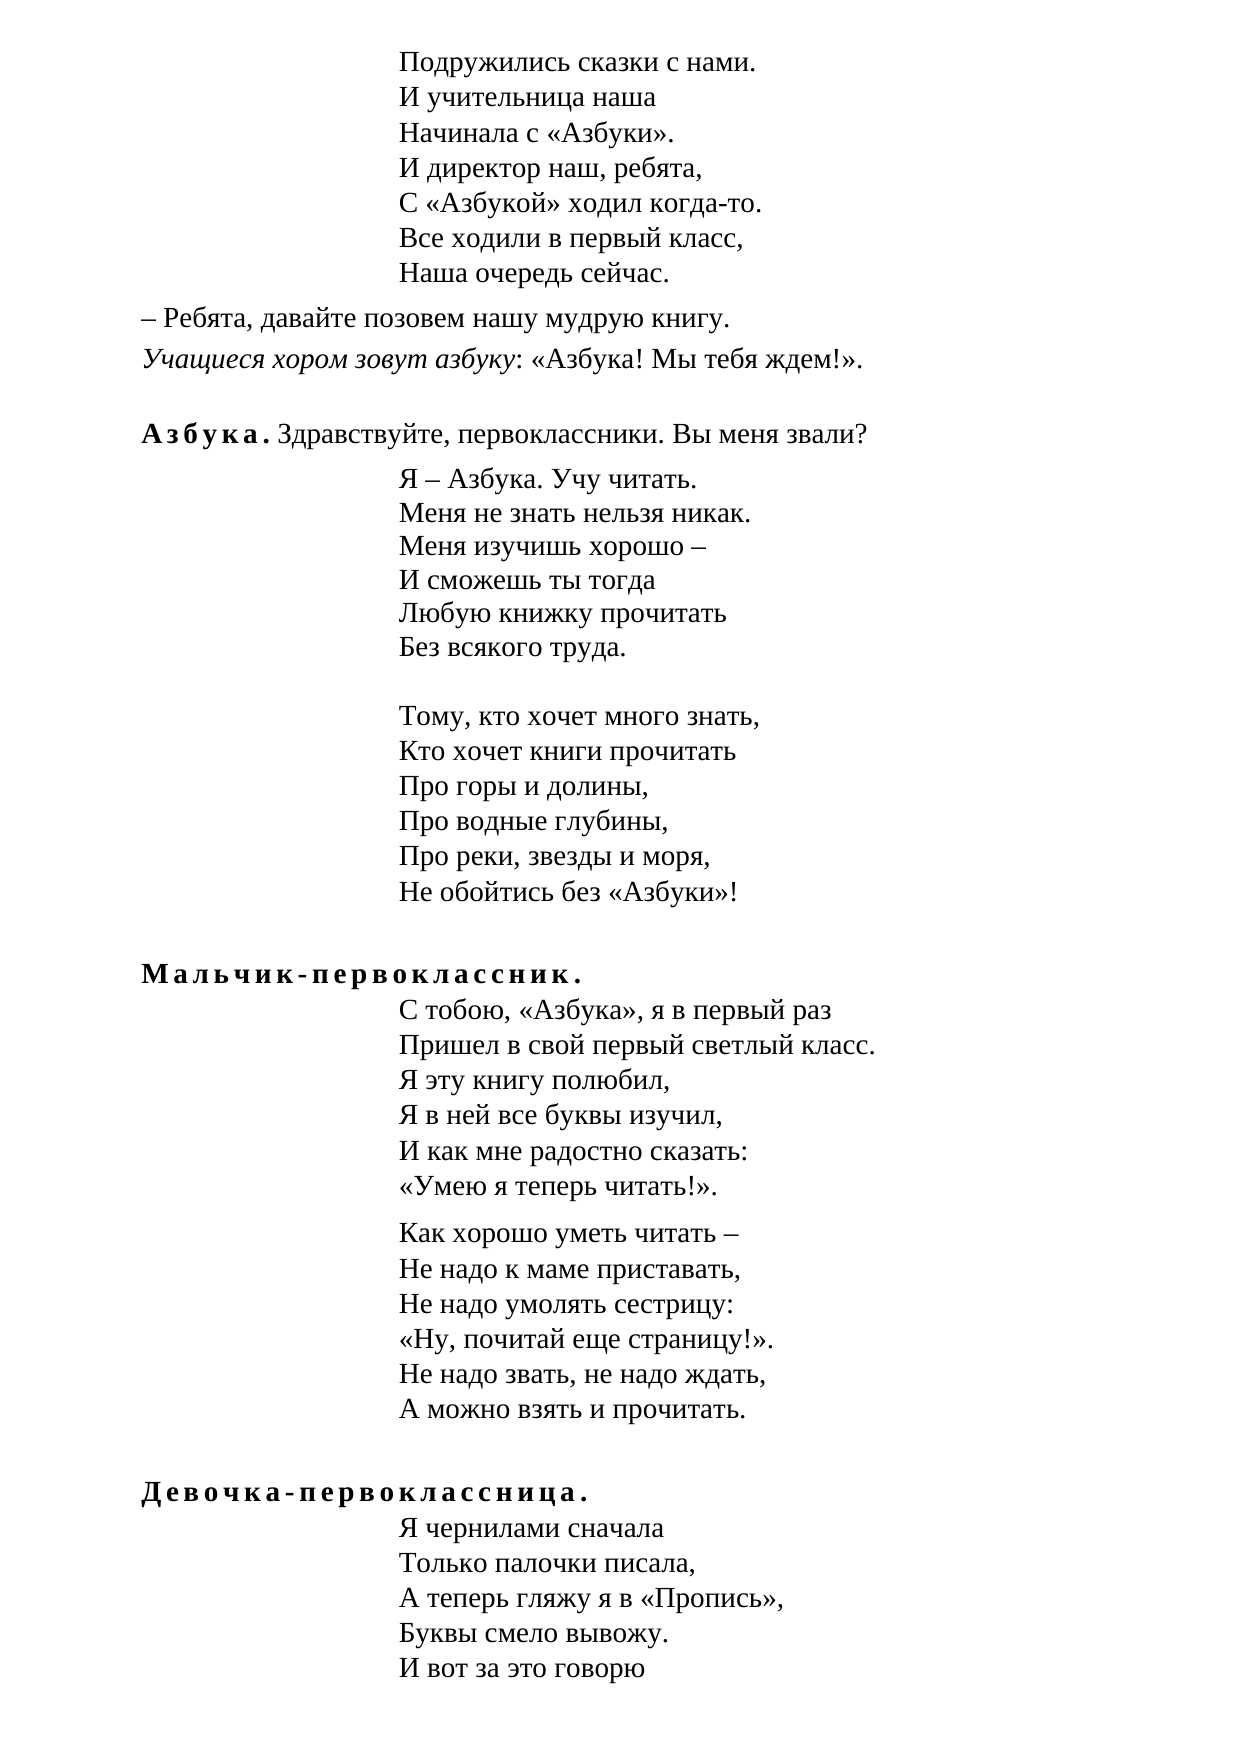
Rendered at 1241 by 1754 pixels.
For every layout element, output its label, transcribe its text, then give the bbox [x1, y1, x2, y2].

text Без всякого труда. [103, 629, 1152, 662]
text С тобою, «Азбука», я в первый раз [103, 992, 1152, 1025]
text Я эту книгу полюбил, [103, 1062, 1152, 1096]
text Не надо к маме приставать, [103, 1251, 1152, 1284]
text Не надо звать, не надо ждать, [103, 1356, 1152, 1390]
text Про реки, звезды и моря, [103, 838, 1152, 872]
text Начинала с «Азбуки». [103, 115, 1152, 148]
text Любую книжку прочитать [103, 595, 1152, 629]
text «Ну, почитай еще страницу!». [103, 1321, 1152, 1355]
text Я чернилами сначала [103, 1510, 1152, 1543]
text Я – Азбука. Учу читать. [103, 461, 1152, 495]
text Наша очередь сейчас. [103, 256, 1152, 289]
text Азбука. Здравствуйте, первоклассники. Вы меня звали? [103, 417, 1152, 450]
text Кто хочет книги прочитать [103, 733, 1152, 766]
text Как хорошо уметь читать – [103, 1216, 1152, 1249]
text Не надо умолять сестрицу: [103, 1286, 1152, 1319]
text И директор наш, ребята, [103, 150, 1152, 183]
text Все ходили в первый класс, [103, 220, 1152, 254]
text Про водные глубины, [103, 803, 1152, 837]
text С «Азбукой» ходил когда-то. [103, 185, 1152, 219]
text Про горы и долины, [103, 768, 1152, 802]
text Я в ней все буквы изучил, [103, 1097, 1152, 1131]
text Тому, кто хочет много знать, [103, 698, 1152, 731]
text Меня не знать нельзя никак. [103, 495, 1152, 528]
text Девочка-первоклассница. [103, 1474, 1152, 1508]
text А теперь гляжу я в «Пропись», [103, 1580, 1152, 1614]
text Только палочки писала, [103, 1545, 1152, 1578]
text Не обойтись без «Азбуки»! [103, 874, 1152, 907]
text А можно взять и прочитать. [103, 1392, 1152, 1425]
text И как мне радостно сказать: [103, 1133, 1152, 1166]
text И сможешь ты тогда [103, 562, 1152, 595]
text «Умею я теперь читать!». [103, 1168, 1152, 1201]
text И учительница наша [103, 79, 1152, 113]
text Учащиеся хором зовут азбуку: «Азбука! Мы тебя ждем!». [103, 342, 1152, 375]
text – Ребята, давайте позовем нашу мудрую книгу. [103, 300, 1152, 334]
text Пришел в свой первый светлый класс. [103, 1027, 1152, 1061]
text Мальчик-первоклассник. [103, 957, 1152, 990]
text И вот за это говорю [103, 1651, 1152, 1684]
text Подружились сказки с нами. [103, 44, 1152, 78]
text Меня изучишь хорошо – [103, 528, 1152, 562]
text Буквы смело вывожу. [103, 1615, 1152, 1649]
